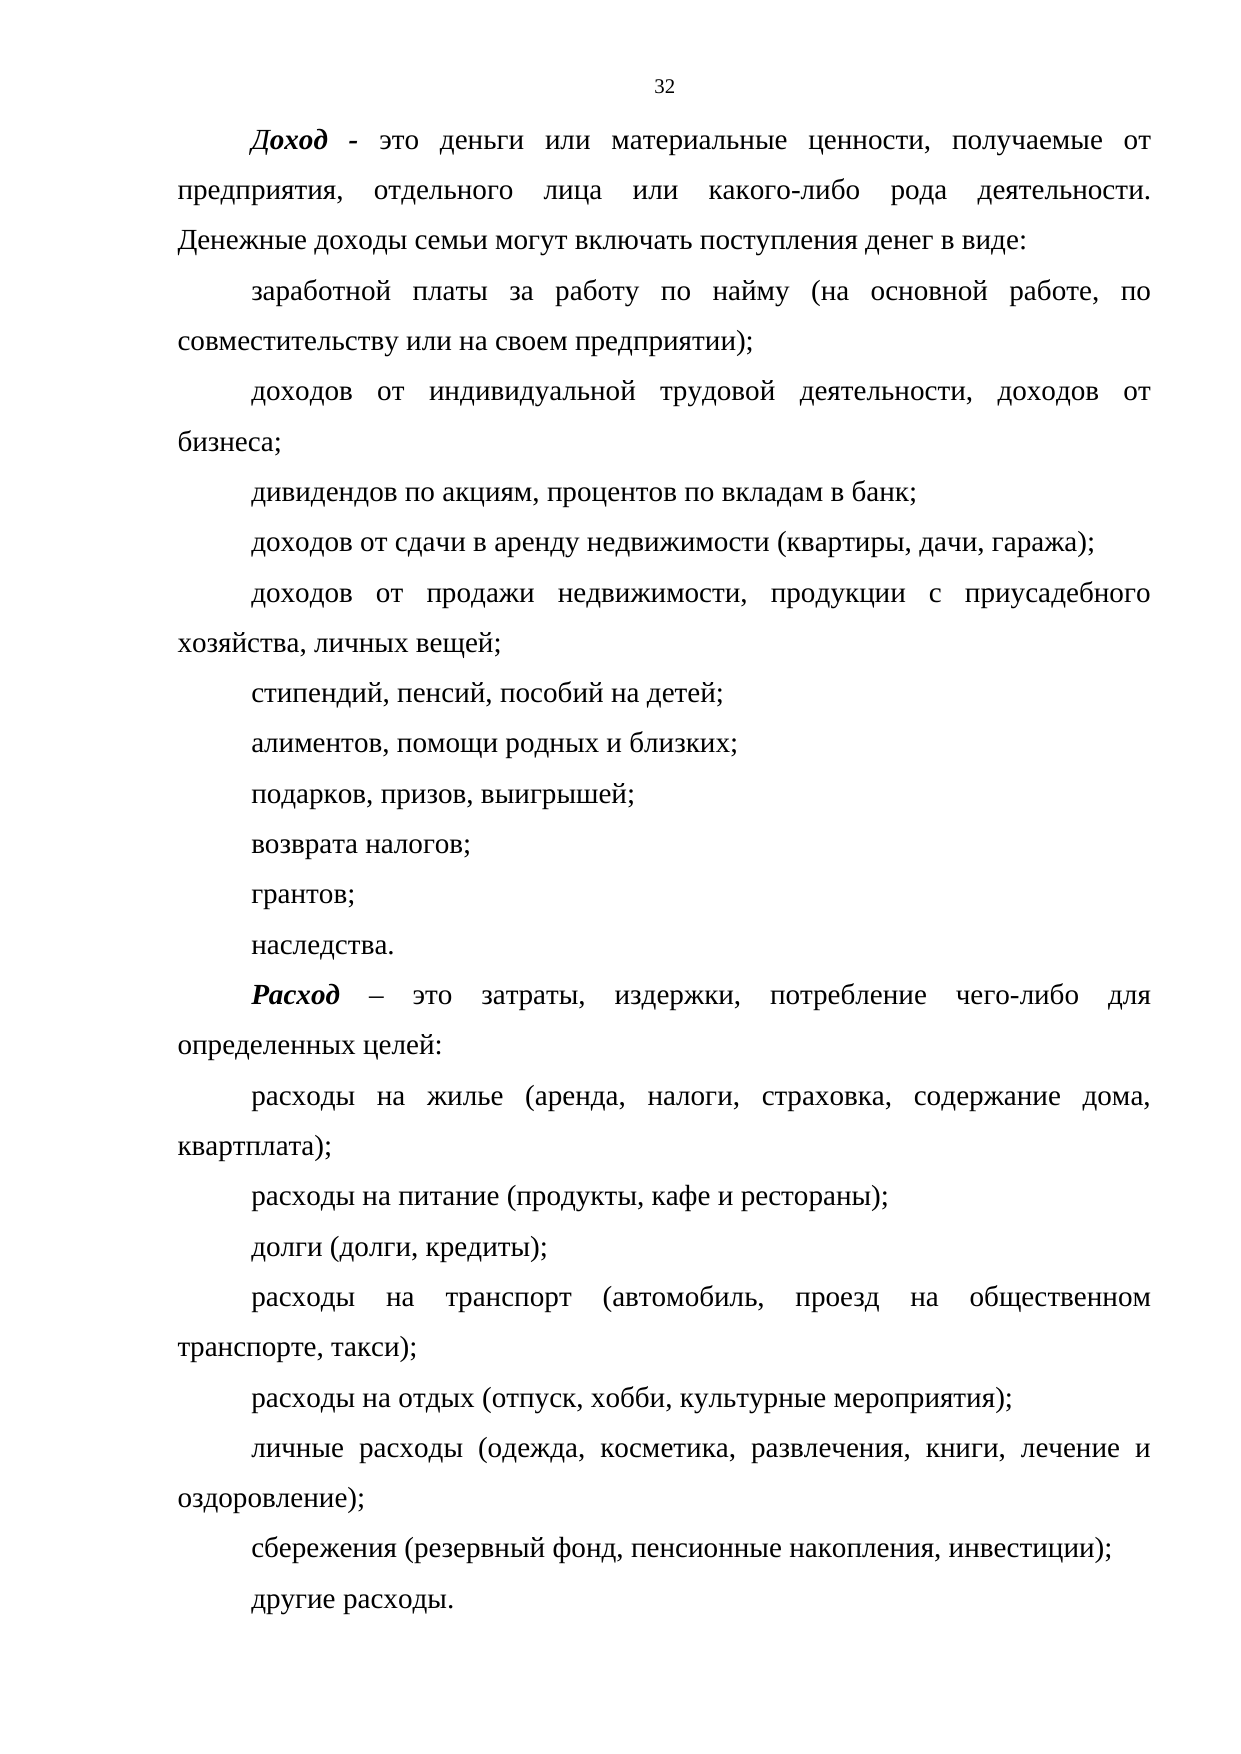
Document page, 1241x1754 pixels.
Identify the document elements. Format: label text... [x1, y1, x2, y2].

text расходы на отдых (отпуск, хобби, культурные мероприятия); [177, 1380, 1152, 1413]
text грантов; [177, 877, 1152, 910]
text возврата налогов; [177, 826, 1152, 860]
text заработной платы за работу по найму (на основной работе, по совместительству или на своем предприятии); [177, 273, 1152, 357]
text долги (долги, кредиты); [177, 1229, 1152, 1262]
text расходы на транспорт (автомобиль, проезд на общественном транспорте, такси); [177, 1279, 1152, 1363]
text другие расходы. [177, 1581, 1152, 1614]
text расходы на жилье (аренда, налоги, страховка, содержание дома, квартплата); [177, 1078, 1152, 1162]
text дивидендов по акциям, процентов по вкладам в банк; [177, 474, 1152, 508]
text доходов от индивидуальной трудовой деятельности, доходов от бизнеса; [177, 373, 1152, 457]
text Расход – это затраты, издержки, потребление чего-либо для определенных целей: [177, 977, 1152, 1061]
text доходов от продажи недвижимости, продукции с приусадебного хозяйства, личных вещей; [177, 575, 1152, 658]
text сбережения (резервный фонд, пенсионные накопления, инвестиции); [177, 1531, 1152, 1564]
text подарков, призов, выигрышей; [177, 776, 1152, 809]
text расходы на питание (продукты, кафе и рестораны); [177, 1178, 1152, 1212]
text стипендий, пенсий, пособий на детей; [177, 675, 1152, 709]
text личные расходы (одежда, косметика, развлечения, книги, лечение и оздоровление); [177, 1430, 1152, 1514]
text наследства. [177, 927, 1152, 960]
text алиментов, помощи родных и близких; [177, 726, 1152, 759]
text Доход - это деньги или материальные ценности, получаемые от предприятия, отдельного лица или какого-либо рода деятельности. Денежные доходы семьи могут включать поступления денег в виде: [177, 122, 1152, 256]
text доходов от сдачи в аренду недвижимости (квартиры, дачи, гаража); [177, 524, 1152, 558]
